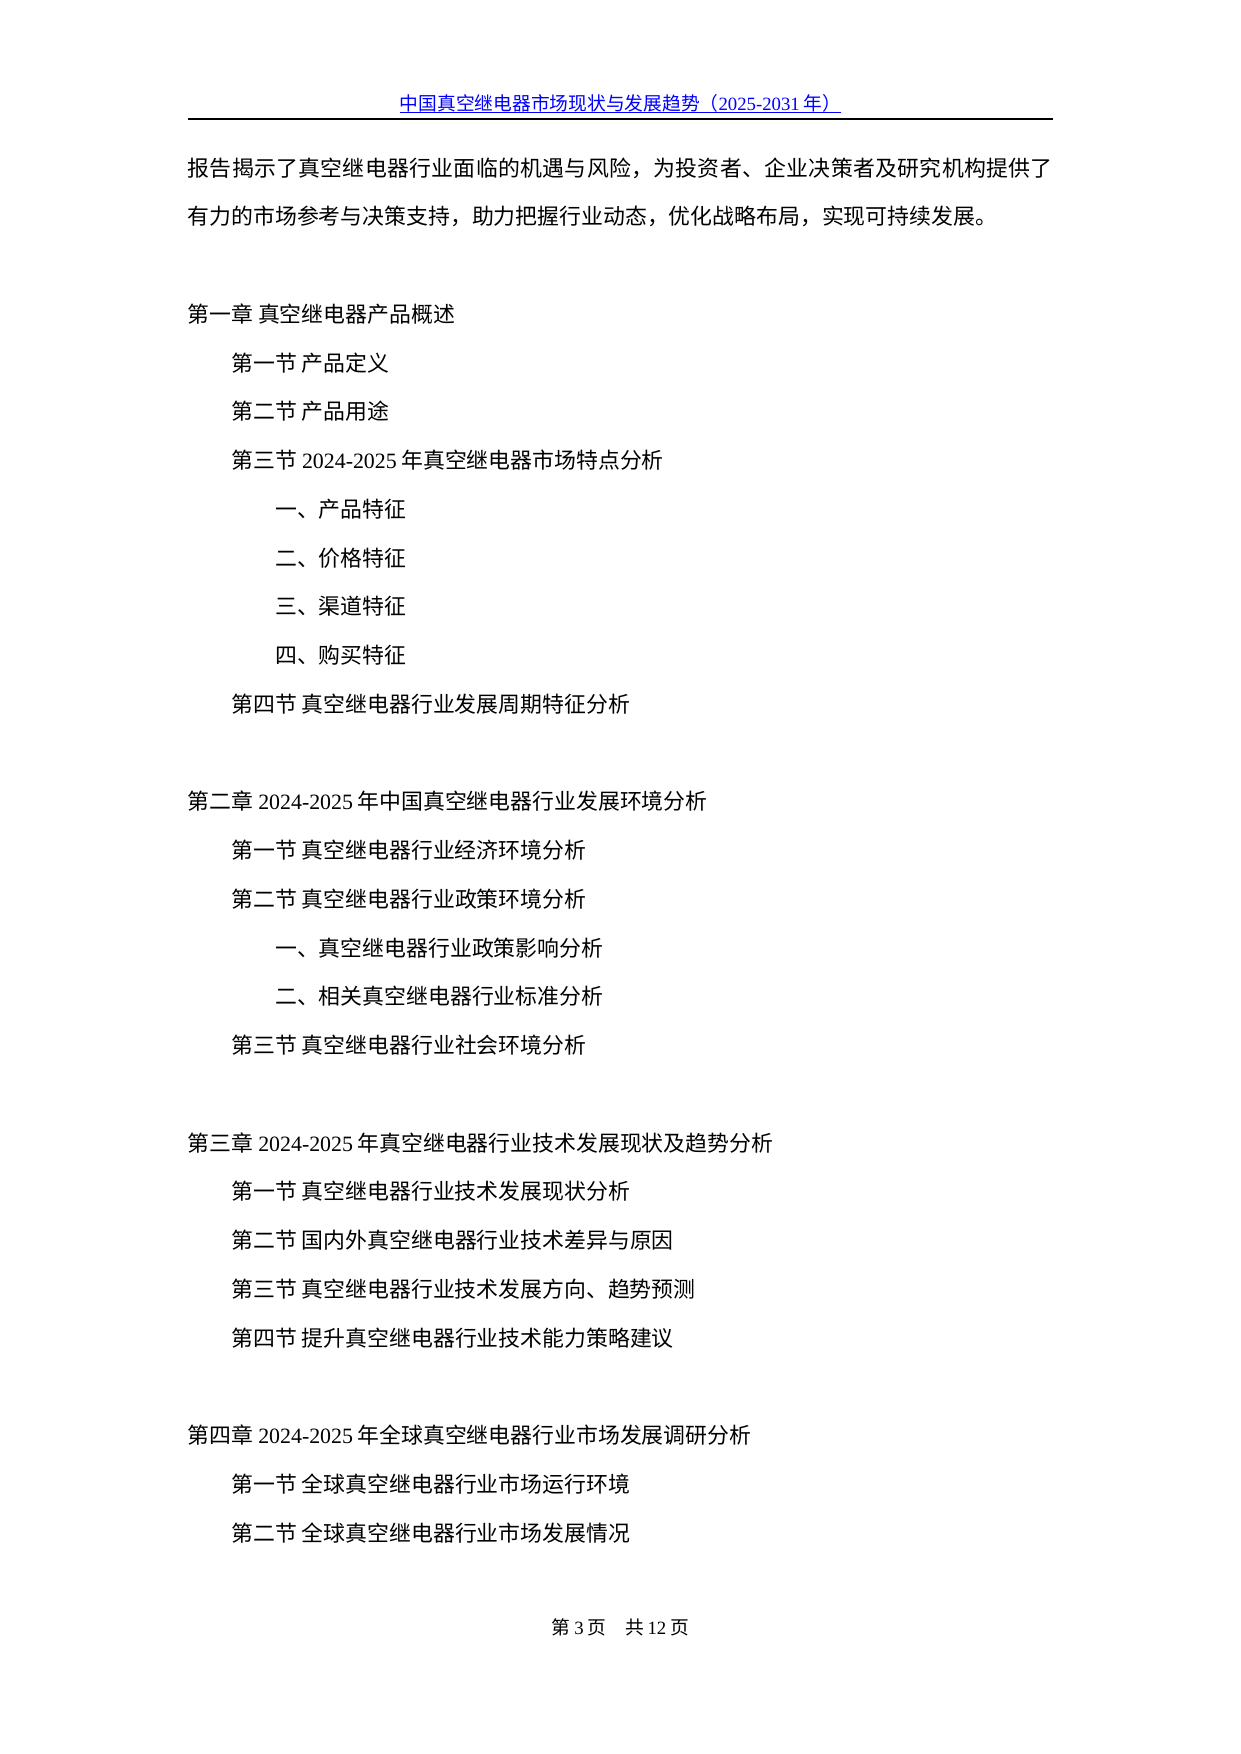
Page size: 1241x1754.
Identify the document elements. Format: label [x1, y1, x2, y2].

text [187, 150, 1053, 1548]
